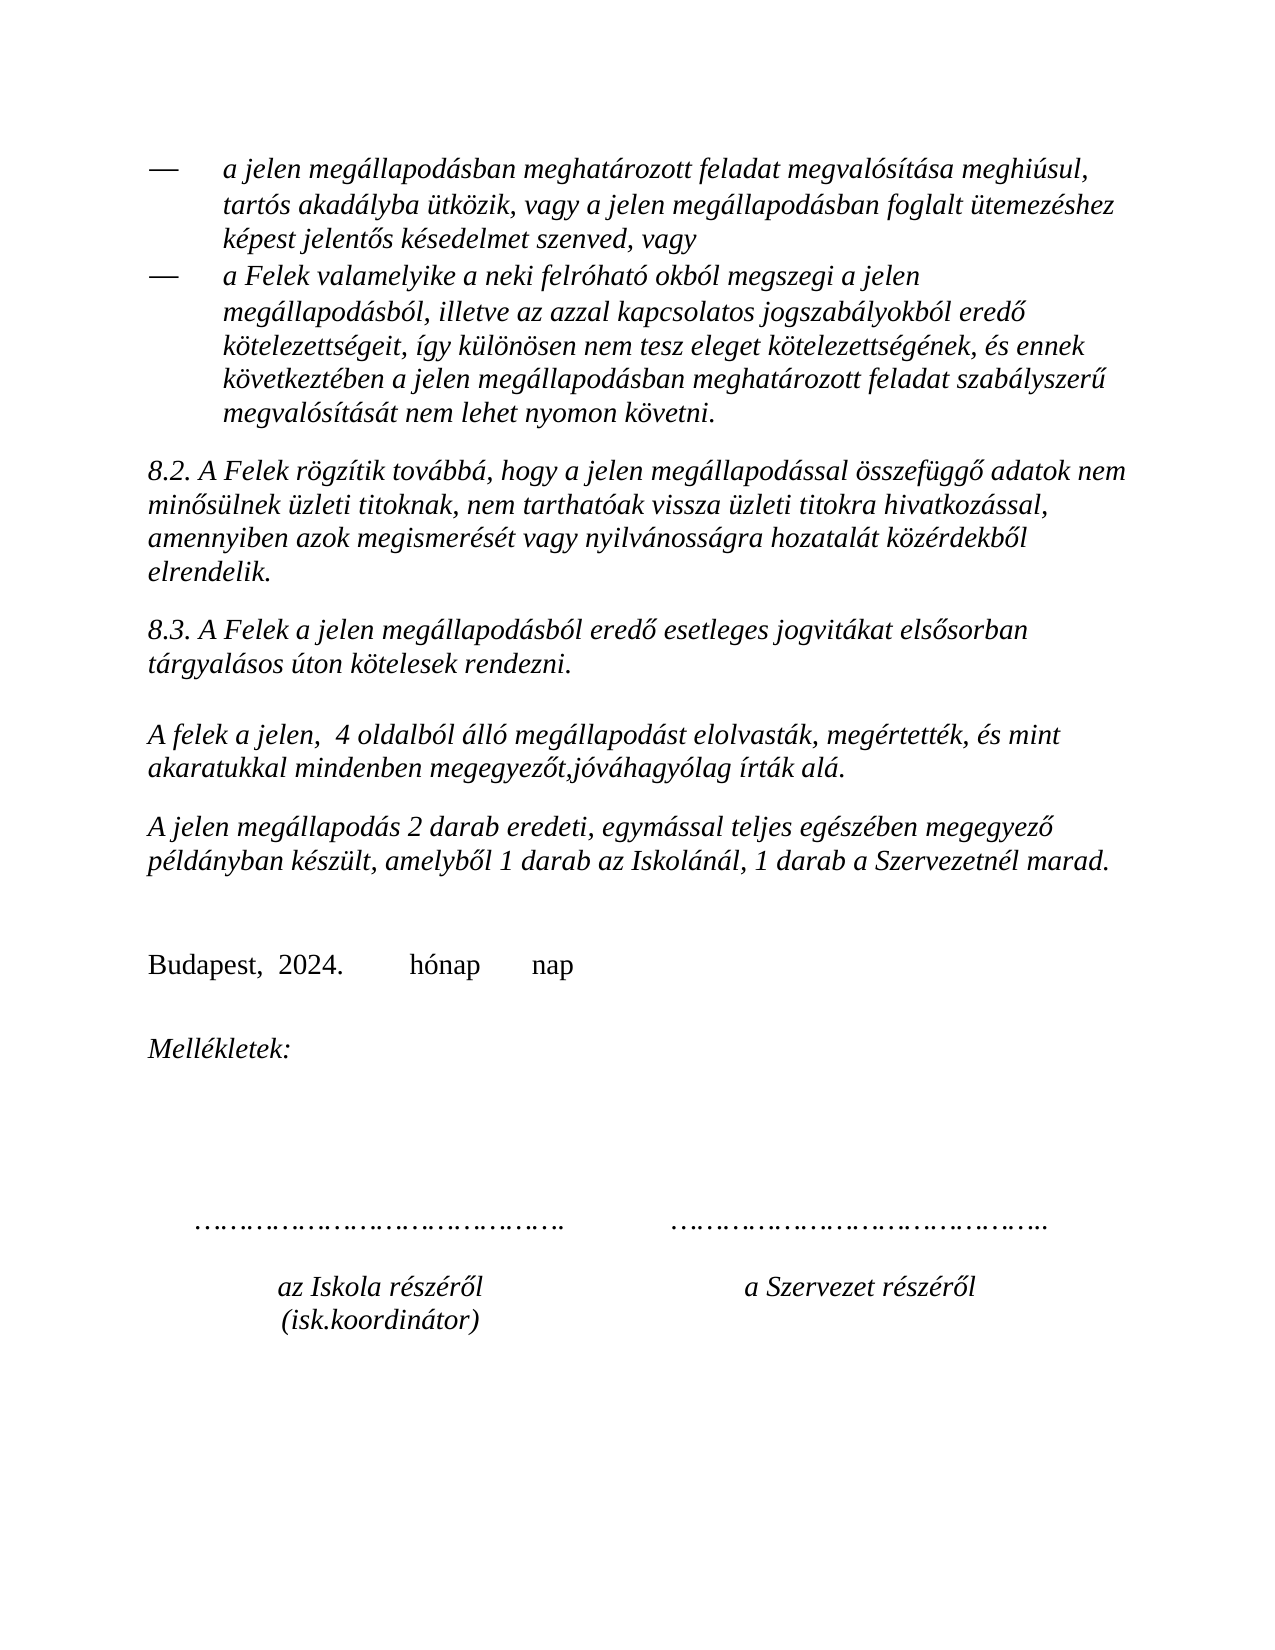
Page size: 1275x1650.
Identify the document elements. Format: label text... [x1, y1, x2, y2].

table_header ……………………………………. [140, 1089, 620, 1235]
table_header …………………………………….. [620, 1089, 1100, 1235]
text Mellékletek: [148, 1031, 1127, 1064]
text A felek a jelen, 4 oldalból álló megállapodást elolvasták, megértették, és mint akaratukkal mindenben megegyezőt,jóváhagyólag írták alá. [148, 717, 1127, 784]
table_cell a Szervezet részéről [620, 1235, 1100, 1336]
table_cell az Iskola részéről (isk.koordinátor) [140, 1235, 620, 1336]
text Budapest, 2024. hónap nap [148, 947, 1127, 981]
list a Felek valamelyike a neki felróható okból megszegi a jelen megállapodásból, illetve az azzal kapcsolatos jogszabályokból eredő kötelezettségeit, így különösen nem tesz eleget kötelezettségének, és ennek következtében a jelen megállapodásban meghatározott feladat szabályszerű megvalósítását nem lehet nyomon követni. [149, 254, 1127, 428]
text 8.3. A Felek a jelen megállapodásból eredő esetleges jogvitákat elsősorban tárgyalásos úton kötelesek rendezni. [148, 612, 1127, 679]
text 8.2. A Felek rögzítik továbbá, hogy a jelen megállapodással összefüggő adatok nem minősülnek üzleti titoknak, nem tarthatóak vissza üzleti titokra hivatkozással, amennyiben azok megismerését vagy nyilvánosságra hozatalát közérdekből elrendelik. [148, 453, 1127, 587]
list a jelen megállapodásban meghatározott feladat megvalósítása meghiúsul, tartós akadályba ütközik, vagy a jelen megállapodásban foglalt ütemezéshez képest jelentős késedelmet szenved, vagy [149, 148, 1127, 254]
text A jelen megállapodás 2 darab eredeti, egymással teljes egészében megegyező példányban készült, amelyből 1 darab az Iskolánál, 1 darab a Szervezetnél marad. [148, 809, 1127, 876]
